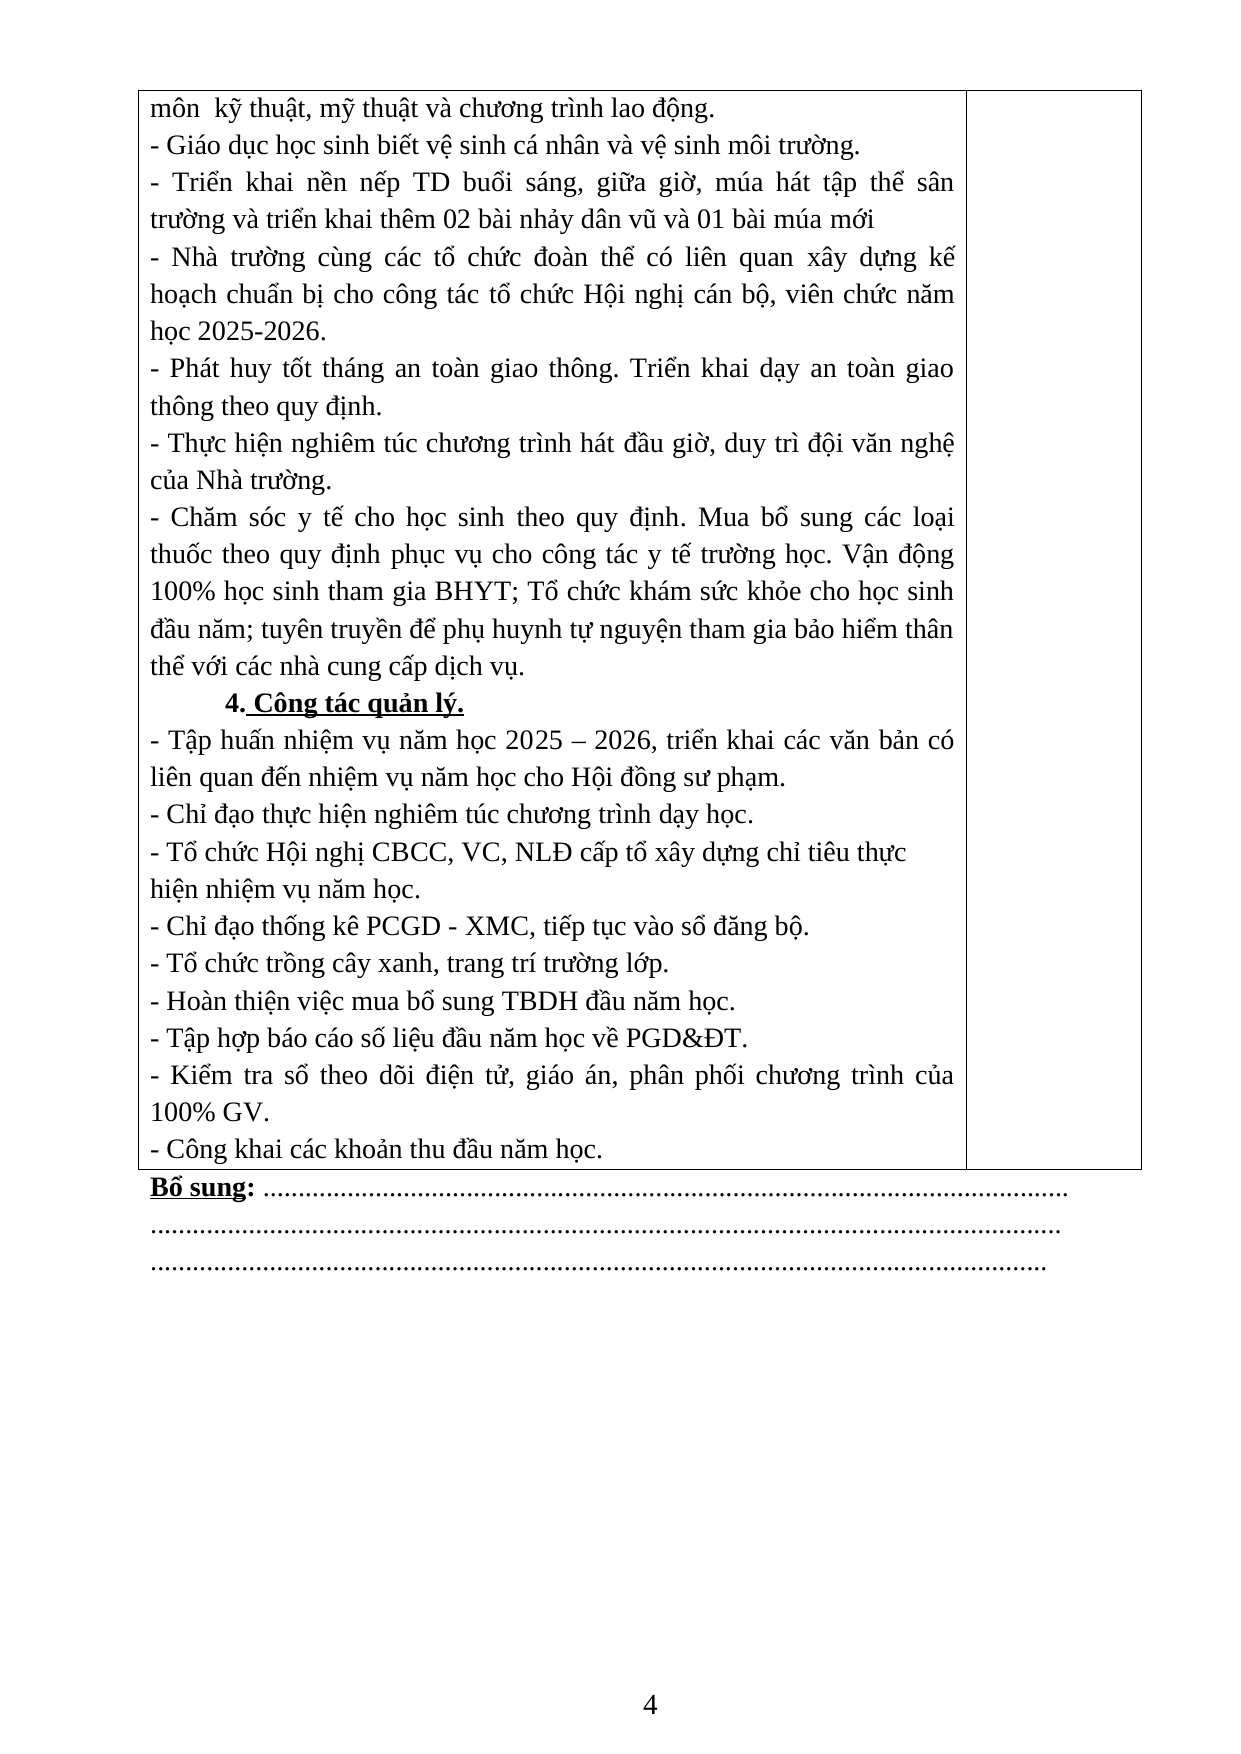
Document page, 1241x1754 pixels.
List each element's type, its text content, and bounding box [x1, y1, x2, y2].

text Bổ sung: ................................................................................................................... [150, 1169, 1150, 1202]
text .................................................................................................................................. [150, 1207, 1150, 1239]
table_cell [139, 91, 966, 1168]
table_cell [967, 91, 1141, 1168]
text ................................................................................................................................ [150, 1244, 1150, 1276]
